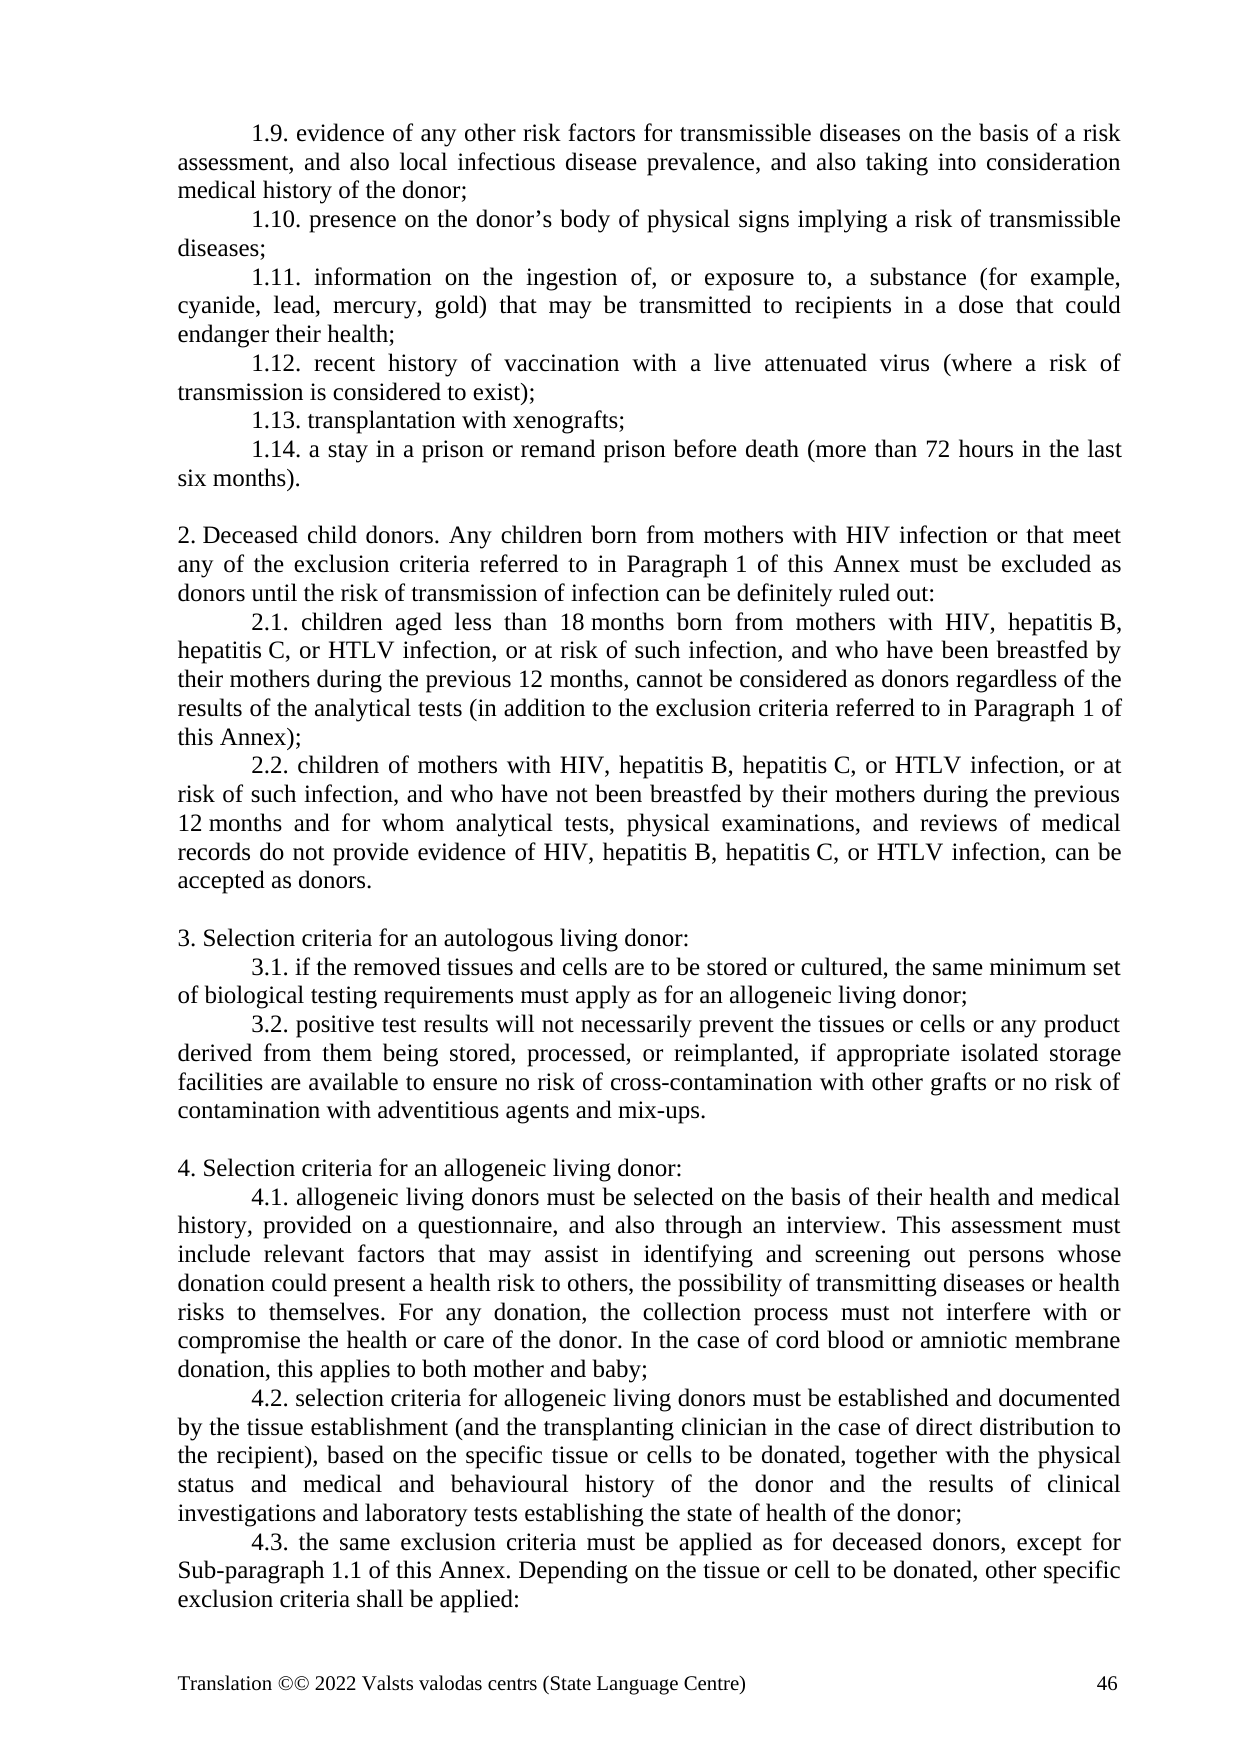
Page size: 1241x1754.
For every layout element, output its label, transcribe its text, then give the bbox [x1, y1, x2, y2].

text 2.1. children aged less than 18 months born from mothers with HIV, hepatitis B, hepatitis C, or HTLV infection, or at risk of such infection, and who have been breastfed by their mothers during the previous 12 months, cannot be considered as donors regardless of the results of the analytical tests (in addition to the exclusion criteria referred to in Paragraph 1 of this Annex); [177, 607, 1122, 751]
text 4. Selection criteria for an allogeneic living donor: [177, 1153, 1122, 1182]
text 1.13. transplantation with xenografts; [177, 406, 1122, 434]
text 4.1. allogeneic living donors must be selected on the basis of their health and medical history, provided on a questionnaire, and also through an interview. This assessment must include relevant factors that may assist in identifying and screening out persons whose donation could present a health risk to others, the possibility of transmitting diseases or health risks to themselves. For any donation, the collection process must not interfere with or compromise the health or care of the donor. In the case of cord blood or amniotic membrane donation, this applies to both mother and baby; [177, 1182, 1122, 1383]
text 4.3. the same exclusion criteria must be applied as for deceased donors, except for Sub-paragraph 1.1 of this Annex. Depending on the tissue or cell to be donated, other specific exclusion criteria shall be applied: [177, 1527, 1122, 1613]
text 1.10. presence on the donor’s body of physical signs implying a risk of transmissible diseases; [177, 204, 1122, 262]
text 1.12. recent history of vaccination with a live attenuated virus (where a risk of transmission is considered to exist); [177, 348, 1122, 406]
text 2.2. children of mothers with HIV, hepatitis B, hepatitis C, or HTLV infection, or at risk of such infection, and who have not been breastfed by their mothers during the previous 12 months and for whom analytical tests, physical examinations, and reviews of medical records do not provide evidence of HIV, hepatitis B, hepatitis C, or HTLV infection, can be accepted as donors. [177, 751, 1122, 894]
text 3. Selection criteria for an autologous living donor: [177, 923, 1122, 952]
text 2. Deceased child donors. Any children born from mothers with HIV infection or that meet any of the exclusion criteria referred to in Paragraph 1 of this Annex must be excluded as donors until the risk of transmission of infection can be definitely ruled out: [177, 521, 1122, 607]
text 4.2. selection criteria for allogeneic living donors must be established and documented by the tissue establishment (and the transplanting clinician in the case of direct distribution to the recipient), based on the specific tissue or cells to be donated, together with the physical status and medical and behavioural history of the donor and the results of clinical investigations and laboratory tests establishing the state of health of the donor; [177, 1383, 1122, 1527]
text 1.9. evidence of any other risk factors for transmissible diseases on the basis of a risk assessment, and also local infectious disease prevalence, and also taking into consideration medical history of the donor; [177, 118, 1122, 204]
text 1.14. a stay in a prison or remand prison before death (more than 72 hours in the last six months). [177, 434, 1122, 492]
text 3.1. if the removed tissues and cells are to be stored or cultured, the same minimum set of biological testing requirements must apply as for an allogeneic living donor; [177, 952, 1122, 1009]
text 3.2. positive test results will not necessarily prevent the tissues or cells or any product derived from them being stored, processed, or reimplanted, if appropriate isolated storage facilities are available to ensure no risk of cross-contamination with other grafts or no risk of contamination with adventitious agents and mix-ups. [177, 1009, 1122, 1124]
text 1.11. information on the ingestion of, or exposure to, a substance (for example, cyanide, lead, mercury, gold) that may be transmitted to recipients in a dose that could endanger their health; [177, 262, 1122, 348]
